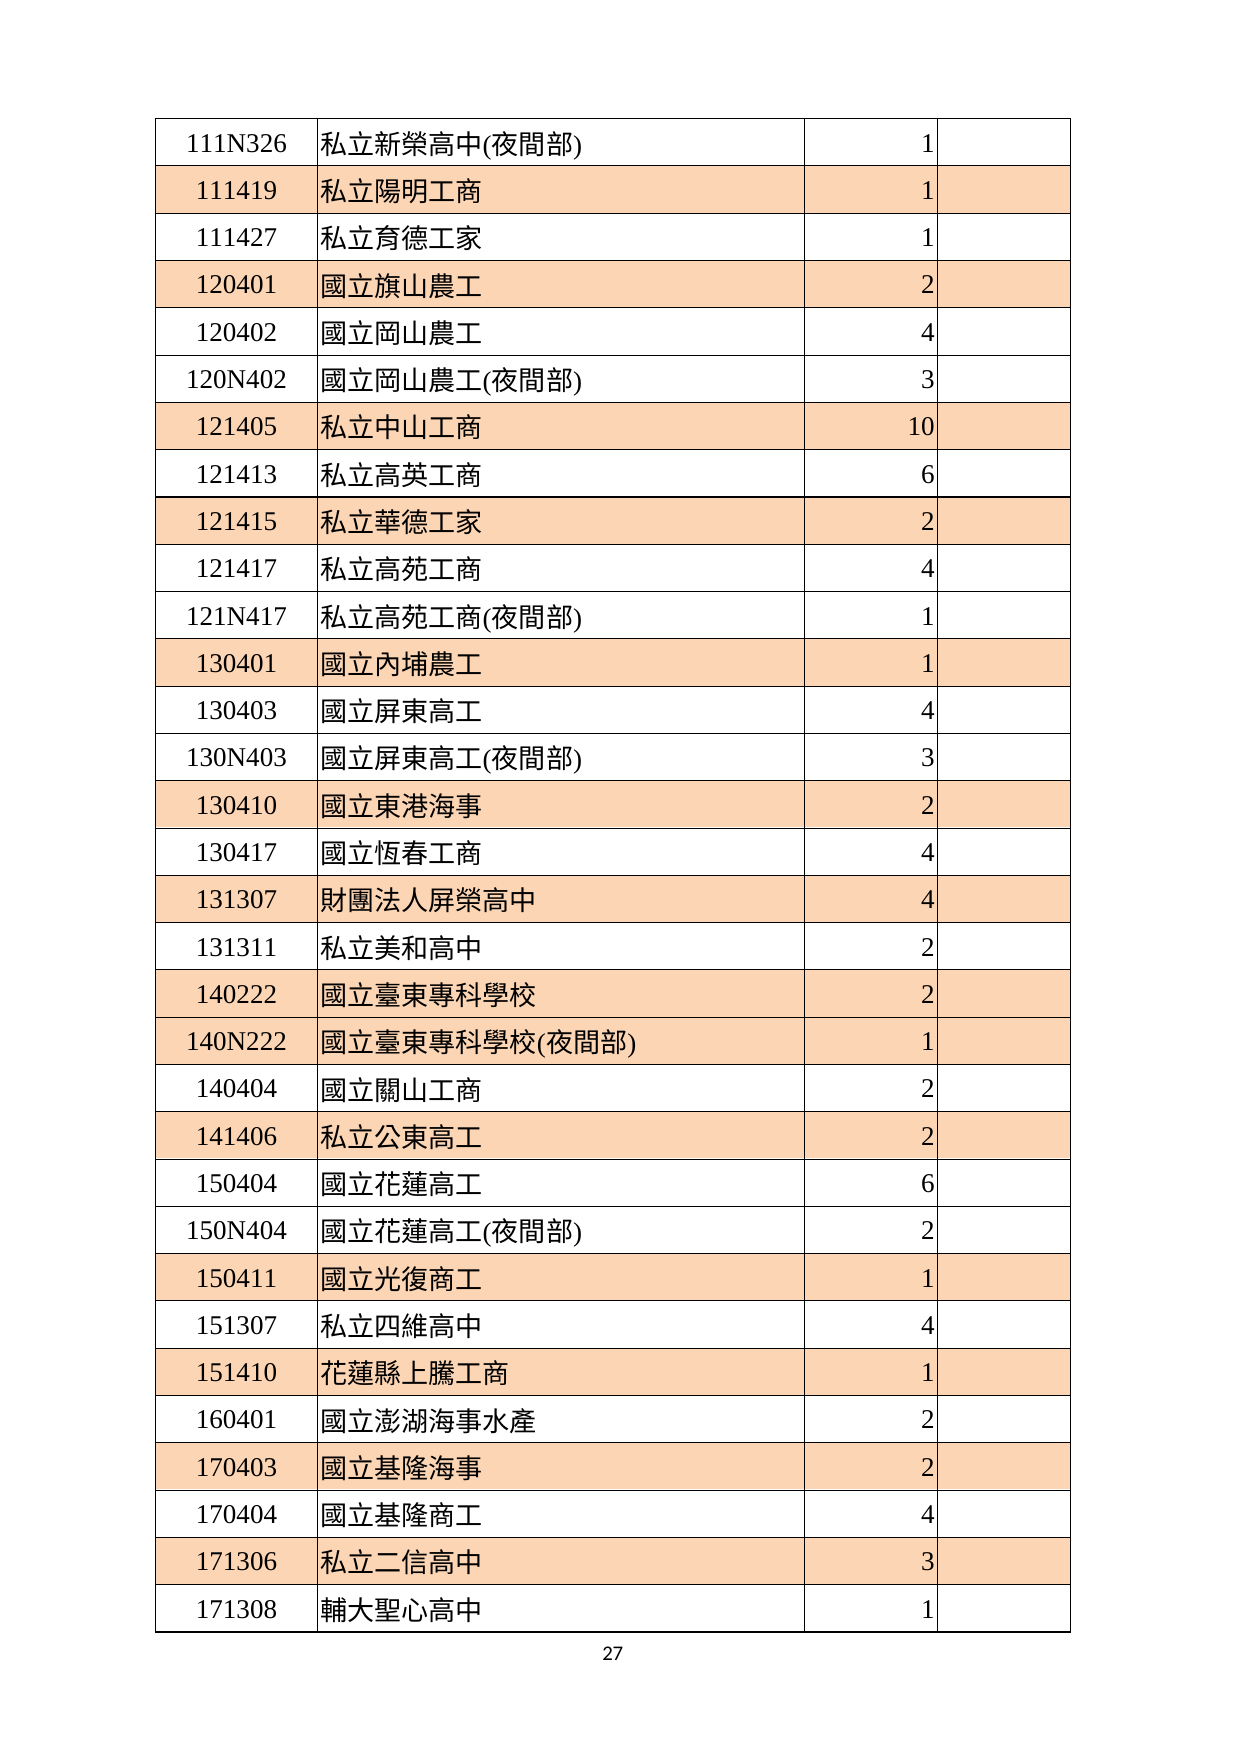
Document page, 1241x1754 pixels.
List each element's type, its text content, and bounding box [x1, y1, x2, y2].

table_cell 2 [805, 498, 937, 544]
table_cell 130401 [156, 639, 317, 686]
table_cell [938, 356, 1070, 402]
table_cell 私立四維高中 [318, 1301, 804, 1348]
table_cell [938, 308, 1070, 354]
table_cell [938, 592, 1070, 638]
table_cell [938, 1065, 1070, 1111]
table_cell 私立育德工家 [318, 214, 804, 260]
table_cell 國立恆春工商 [318, 829, 804, 875]
table_cell 111N326 [156, 119, 317, 165]
table_cell 私立美和高中 [318, 923, 804, 969]
table_cell 2 [805, 1396, 937, 1442]
table_cell 國立花蓮高工(夜間部) [318, 1207, 804, 1253]
table_cell 130403 [156, 687, 317, 733]
table_cell 國立旗山農工 [318, 261, 804, 307]
table_cell [938, 166, 1070, 213]
table_cell 私立華德工家 [318, 498, 804, 544]
table_cell 國立臺東專科學校 [318, 970, 804, 1017]
table_cell 1 [805, 592, 937, 638]
table_cell 4 [805, 687, 937, 733]
table_cell 私立高苑工商 [318, 545, 804, 591]
table_cell 171306 [156, 1538, 317, 1584]
table_cell 121415 [156, 498, 317, 544]
table_cell [938, 781, 1070, 827]
table_cell 1 [805, 166, 937, 213]
table_cell 1 [805, 1254, 937, 1300]
table_cell 111427 [156, 214, 317, 260]
table_cell 國立東港海事 [318, 781, 804, 827]
table_cell 120402 [156, 308, 317, 354]
table_cell 國立花蓮高工 [318, 1160, 804, 1206]
table_cell 150411 [156, 1254, 317, 1300]
table_cell 2 [805, 970, 937, 1017]
table_cell [938, 1018, 1070, 1064]
table_cell 私立公東高工 [318, 1112, 804, 1158]
table_cell 130417 [156, 829, 317, 875]
table_cell 國立岡山農工(夜間部) [318, 356, 804, 402]
table_cell 131307 [156, 876, 317, 922]
table_cell [938, 214, 1070, 260]
table_cell [938, 1254, 1070, 1300]
table_cell 121413 [156, 450, 317, 496]
table_cell 私立二信高中 [318, 1538, 804, 1584]
table_cell [938, 1585, 1070, 1631]
table_cell 170403 [156, 1443, 317, 1489]
table_cell 4 [805, 308, 937, 354]
table_cell [938, 1207, 1070, 1253]
table_cell 私立陽明工商 [318, 166, 804, 213]
table_cell 130N403 [156, 734, 317, 780]
table_cell 140N222 [156, 1018, 317, 1064]
table_cell 1 [805, 1018, 937, 1064]
table_cell [938, 545, 1070, 591]
table_cell 1 [805, 214, 937, 260]
table_cell 4 [805, 545, 937, 591]
table_cell [938, 403, 1070, 449]
table_cell [938, 450, 1070, 496]
table_cell [938, 1160, 1070, 1206]
table_cell [938, 119, 1070, 165]
table_cell 4 [805, 876, 937, 922]
table_cell 151410 [156, 1349, 317, 1395]
table_cell 國立屏東高工(夜間部) [318, 734, 804, 780]
table_cell 2 [805, 1443, 937, 1489]
table_cell 私立高英工商 [318, 450, 804, 496]
table_cell 1 [805, 1585, 937, 1631]
table_cell 國立內埔農工 [318, 639, 804, 686]
table_cell 6 [805, 450, 937, 496]
table_cell 花蓮縣上騰工商 [318, 1349, 804, 1395]
table_cell 2 [805, 1112, 937, 1158]
table_cell 140404 [156, 1065, 317, 1111]
table_cell 141406 [156, 1112, 317, 1158]
table_cell 4 [805, 1491, 937, 1537]
table_cell [938, 970, 1070, 1017]
table_cell 151307 [156, 1301, 317, 1348]
table_cell [938, 1112, 1070, 1158]
table_cell 輔大聖心高中 [318, 1585, 804, 1631]
table_cell 2 [805, 261, 937, 307]
table_cell 120401 [156, 261, 317, 307]
table_cell [938, 1538, 1070, 1584]
table_cell [938, 1301, 1070, 1348]
table_cell 2 [805, 781, 937, 827]
table_cell [938, 1443, 1070, 1489]
table_cell [938, 876, 1070, 922]
table_cell 4 [805, 1301, 937, 1348]
table_cell 國立澎湖海事水產 [318, 1396, 804, 1442]
table_cell 國立臺東專科學校(夜間部) [318, 1018, 804, 1064]
table_cell 150404 [156, 1160, 317, 1206]
table_cell 私立中山工商 [318, 403, 804, 449]
table_cell 3 [805, 1538, 937, 1584]
table_cell [938, 687, 1070, 733]
table_cell 170404 [156, 1491, 317, 1537]
table_cell 私立新榮高中(夜間部) [318, 119, 804, 165]
table_cell 121417 [156, 545, 317, 591]
table_cell 3 [805, 734, 937, 780]
table_cell 130410 [156, 781, 317, 827]
table_cell 3 [805, 356, 937, 402]
table_cell 140222 [156, 970, 317, 1017]
table_cell [938, 1396, 1070, 1442]
table_cell 國立基隆商工 [318, 1491, 804, 1537]
table_cell 國立光復商工 [318, 1254, 804, 1300]
table_cell 6 [805, 1160, 937, 1206]
table_cell 121N417 [156, 592, 317, 638]
table_cell [938, 261, 1070, 307]
table_cell 2 [805, 1065, 937, 1111]
table_cell 2 [805, 1207, 937, 1253]
table_cell 160401 [156, 1396, 317, 1442]
table_cell 121405 [156, 403, 317, 449]
table_cell 1 [805, 639, 937, 686]
table_cell 131311 [156, 923, 317, 969]
table_cell [938, 734, 1070, 780]
table_cell [938, 1349, 1070, 1395]
table_cell [938, 639, 1070, 686]
table_cell 國立關山工商 [318, 1065, 804, 1111]
table_cell 171308 [156, 1585, 317, 1631]
table_cell [938, 498, 1070, 544]
table_cell 1 [805, 119, 937, 165]
table_cell 國立基隆海事 [318, 1443, 804, 1489]
table_cell [938, 829, 1070, 875]
table_cell 10 [805, 403, 937, 449]
table_cell 1 [805, 1349, 937, 1395]
table_cell 2 [805, 923, 937, 969]
table_cell 私立高苑工商(夜間部) [318, 592, 804, 638]
table_cell 120N402 [156, 356, 317, 402]
table_cell 國立屏東高工 [318, 687, 804, 733]
table_cell 111419 [156, 166, 317, 213]
table_cell [938, 1491, 1070, 1537]
table_cell 國立岡山農工 [318, 308, 804, 354]
table_cell 財團法人屏榮高中 [318, 876, 804, 922]
table_cell [938, 923, 1070, 969]
table_cell 4 [805, 829, 937, 875]
table_cell 150N404 [156, 1207, 317, 1253]
